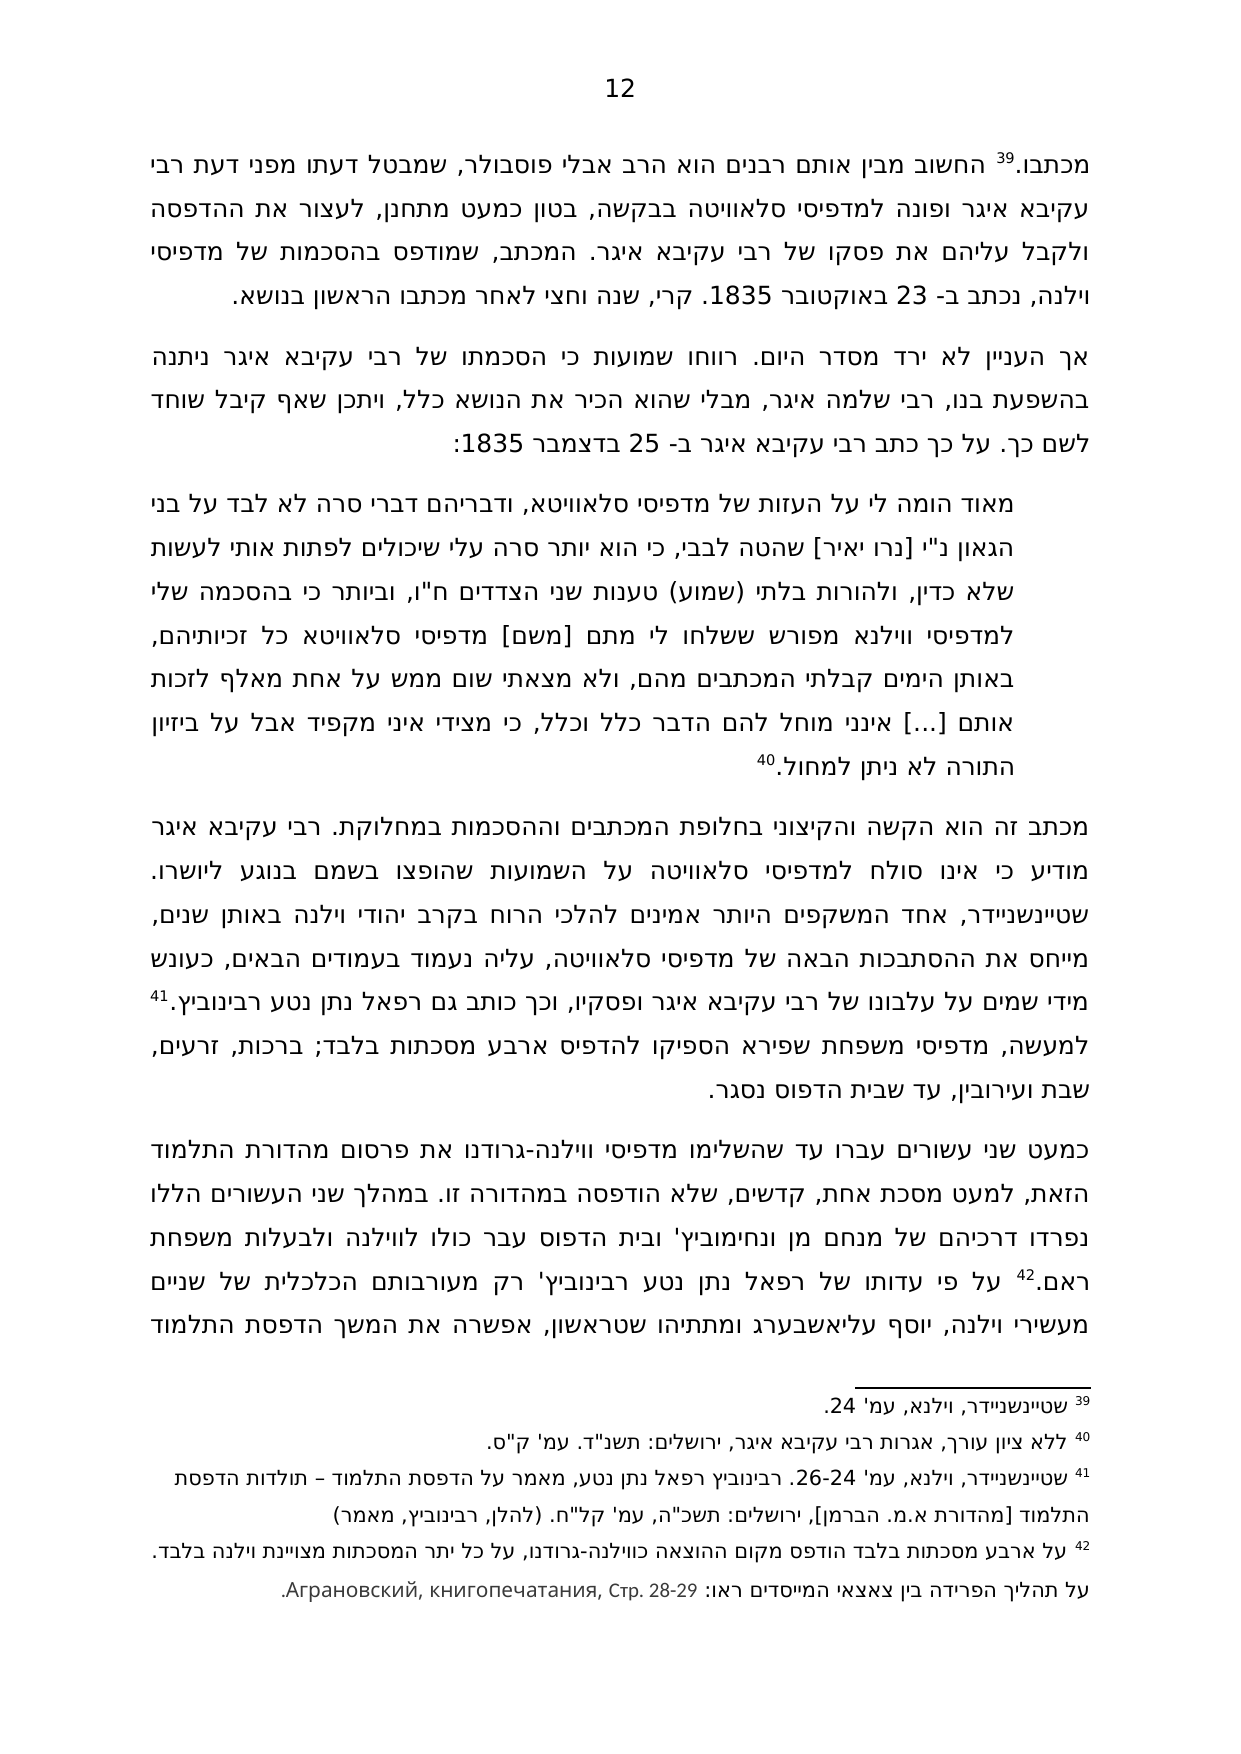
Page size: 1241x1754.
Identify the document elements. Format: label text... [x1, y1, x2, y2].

text מכתב זה הוא הקשה והקיצוני בחלופת המכתבים וההסכמות במחלוקת. רבי עקיבא איגר מודיע כי אינו סולח למדפיסי סלאוויטה על השמועות שהופצו בשמם בנוגע ליושרו. שטיינשניידר, אחד המשקפים היותר אמינים להלכי הרוח בקרב יהודי וילנה באותן שנים, מייחס את ההסתבכות הבאה של מדפיסי סלאוויטה, עליה נעמוד בעמודים הבאים, כעונש מידי שמים על עלבונו של רבי עקיבא איגר ופסקיו, וכך כותב גם רפאל נתן נטע רבינוביץ. למעשה, מדפיסי משפחת שפירא הספיקו להדפיס ארבע מסכתות בלבד; ברכות, זרעים, שבת ועירובין, עד שבית הדפוס נסגר. [150, 812, 1090, 1104]
text מאוד הומה לי על העזות של מדפיסי סלאוויטא, ודבריהם דברי סרה לא לבד על בני הגאון נ"י [נרו יאיר] שהטה לבבי, כי הוא יותר סרה עלי שיכולים לפתות אותי לעשות שלא כדין, ולהורות בלתי (שמוע) טענות שני הצדדים ח"ו, וביותר כי בהסכמה שלי למדפיסי ווילנא מפורש ששלחו לי מתם [משם] מדפיסי סלאוויטא כל זכיותיהם, באותן הימים קבלתי המכתבים מהם, ולא מצאתי שום ממש על אחת מאלף לזכות אותם [...] אינני מוחל להם הדבר כלל וכלל, כי מצידי איני מקפיד אבל על ביזיון התורה לא ניתן למחול. [150, 489, 1015, 781]
text אך העניין לא ירד מסדר היום. רווחו שמועות כי הסכמתו של רבי עקיבא איגר ניתנה בהשפעת בנו, רבי שלמה איגר, מבלי שהוא הכיר את הנושא כלל, ויתכן שאף קיבל שוחד לשם כך. על כך כתב רבי עקיבא איגר ב- 25 בדצמבר 1835: [150, 342, 1090, 458]
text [150, 1135, 1090, 1339]
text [150, 150, 1090, 310]
